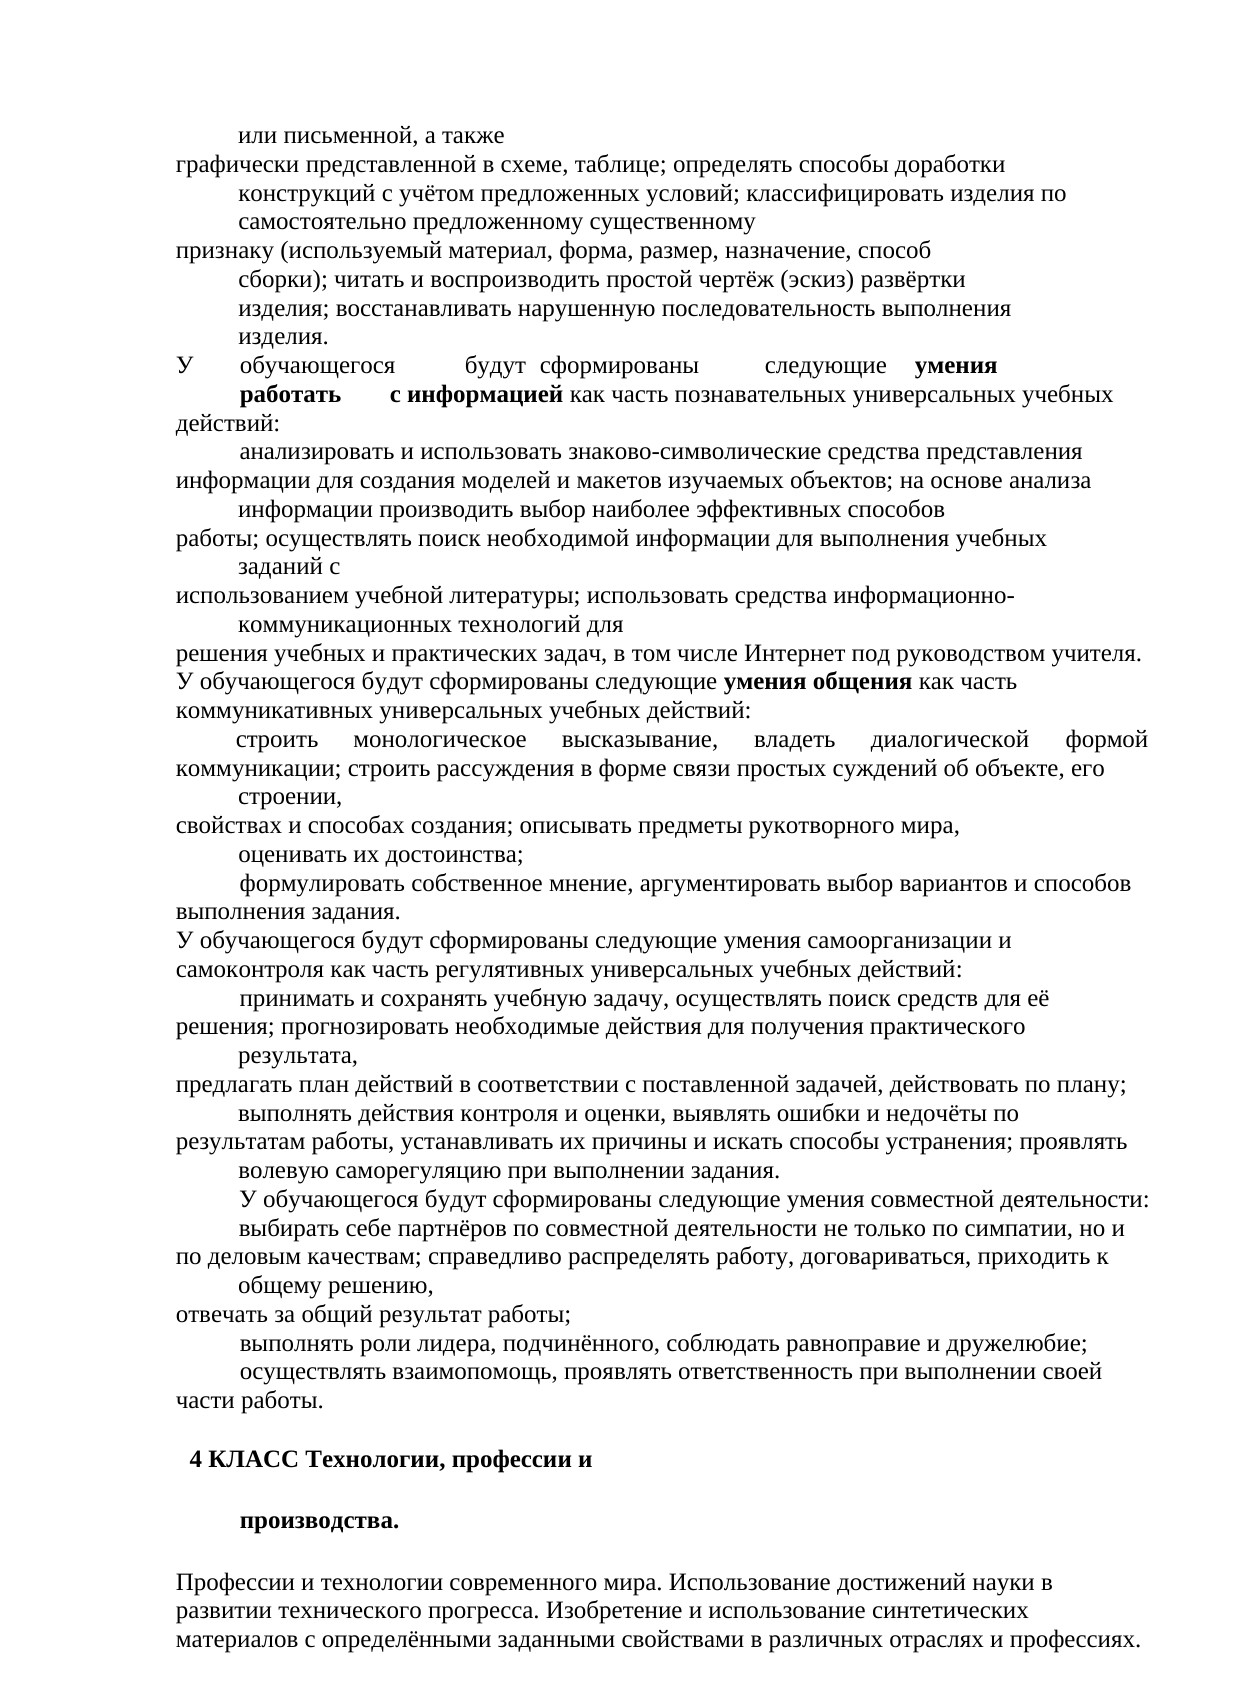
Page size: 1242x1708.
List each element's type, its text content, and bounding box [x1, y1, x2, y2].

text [176, 1567, 1156, 1653]
text части работы. [176, 1385, 1156, 1414]
text анализировать и использовать знаково-символические средства представления [239, 436, 1156, 465]
text признаку (используемый материал, форма, размер, назначение, способ сборки); читать и воспроизводить простой чертёж (эскиз) развёртки изделия; восстанавливать нарушенную последовательность выполнения изделия. [176, 235, 1025, 350]
text выполнять роли лидера, подчинённого, соблюдать равноправие и дружелюбие; осуществлять взаимопомощь, проявлять ответственность при выполнении своей [239, 1328, 1156, 1385]
text графически представленной в схеме, таблице; определять способы доработки конструкций с учётом предложенных условий; классифицировать изделия по самостоятельно предложенному существенному [176, 149, 1139, 235]
text работы; осуществлять поиск необходимой информации для выполнения учебных заданий с [176, 523, 1129, 580]
text свойствах и способах создания; описывать предметы рукотворного мира, оценивать их достоинства; [176, 810, 966, 868]
text формулировать собственное мнение, аргументировать выбор вариантов и способов [239, 868, 1156, 896]
text У обучающегося будут сформированы следующие умения совместной деятельности: [239, 1184, 1156, 1213]
text У обучающегося будут сформированы следующие умения работать с информацией как часть познавательных универсальных учебных действий: [176, 350, 1156, 436]
text выполнения задания. [176, 896, 1156, 925]
text решения учебных и практических задач, в том числе Интернет под руководством учителя. [176, 638, 1156, 666]
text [176, 120, 1135, 149]
text строить монологическое высказывание, владеть диалогической формой [164, 724, 1202, 753]
text выбирать себе партнёров по совместной деятельности не только по симпатии, но и [238, 1213, 1156, 1241]
text отвечать за общий результат работы; [176, 1299, 1156, 1328]
text предлагать план действий в соответствии с поставленной задачей, действовать по плану; выполнять действия контроля и оценки, выявлять ошибки и недочёты по [176, 1069, 1156, 1126]
text результатам работы, устанавливать их причины и искать способы устранения; проявлять волевую саморегуляцию при выполнении задания. [176, 1126, 1129, 1184]
text 4 КЛАСС Технологии, профессии и производства. [189, 1444, 689, 1534]
text принимать и сохранять учебную задачу, осуществлять поиск средств для её [239, 983, 1156, 1011]
text по деловым качествам; справедливо распределять работу, договариваться, приходить к общему решению, [176, 1241, 1144, 1299]
text У обучающегося будут сформированы следующие умения общения как часть коммуникативных универсальных учебных действий: [176, 666, 1156, 724]
text коммуникации; строить рассуждения в форме связи простых суждений об объекте, его строении, [176, 753, 1106, 810]
text информации для создания моделей и макетов изучаемых объектов; на основе анализа информации производить выбор наиболее эффективных способов [176, 465, 1144, 523]
text использованием учебной литературы; использовать средства информационно-коммуникационных технологий для [176, 580, 1156, 638]
text У обучающегося будут сформированы следующие умения самоорганизации и самоконтроля как часть регулятивных универсальных учебных действий: [176, 925, 1156, 983]
text решения; прогнозировать необходимые действия для получения практического результата, [176, 1011, 1127, 1069]
